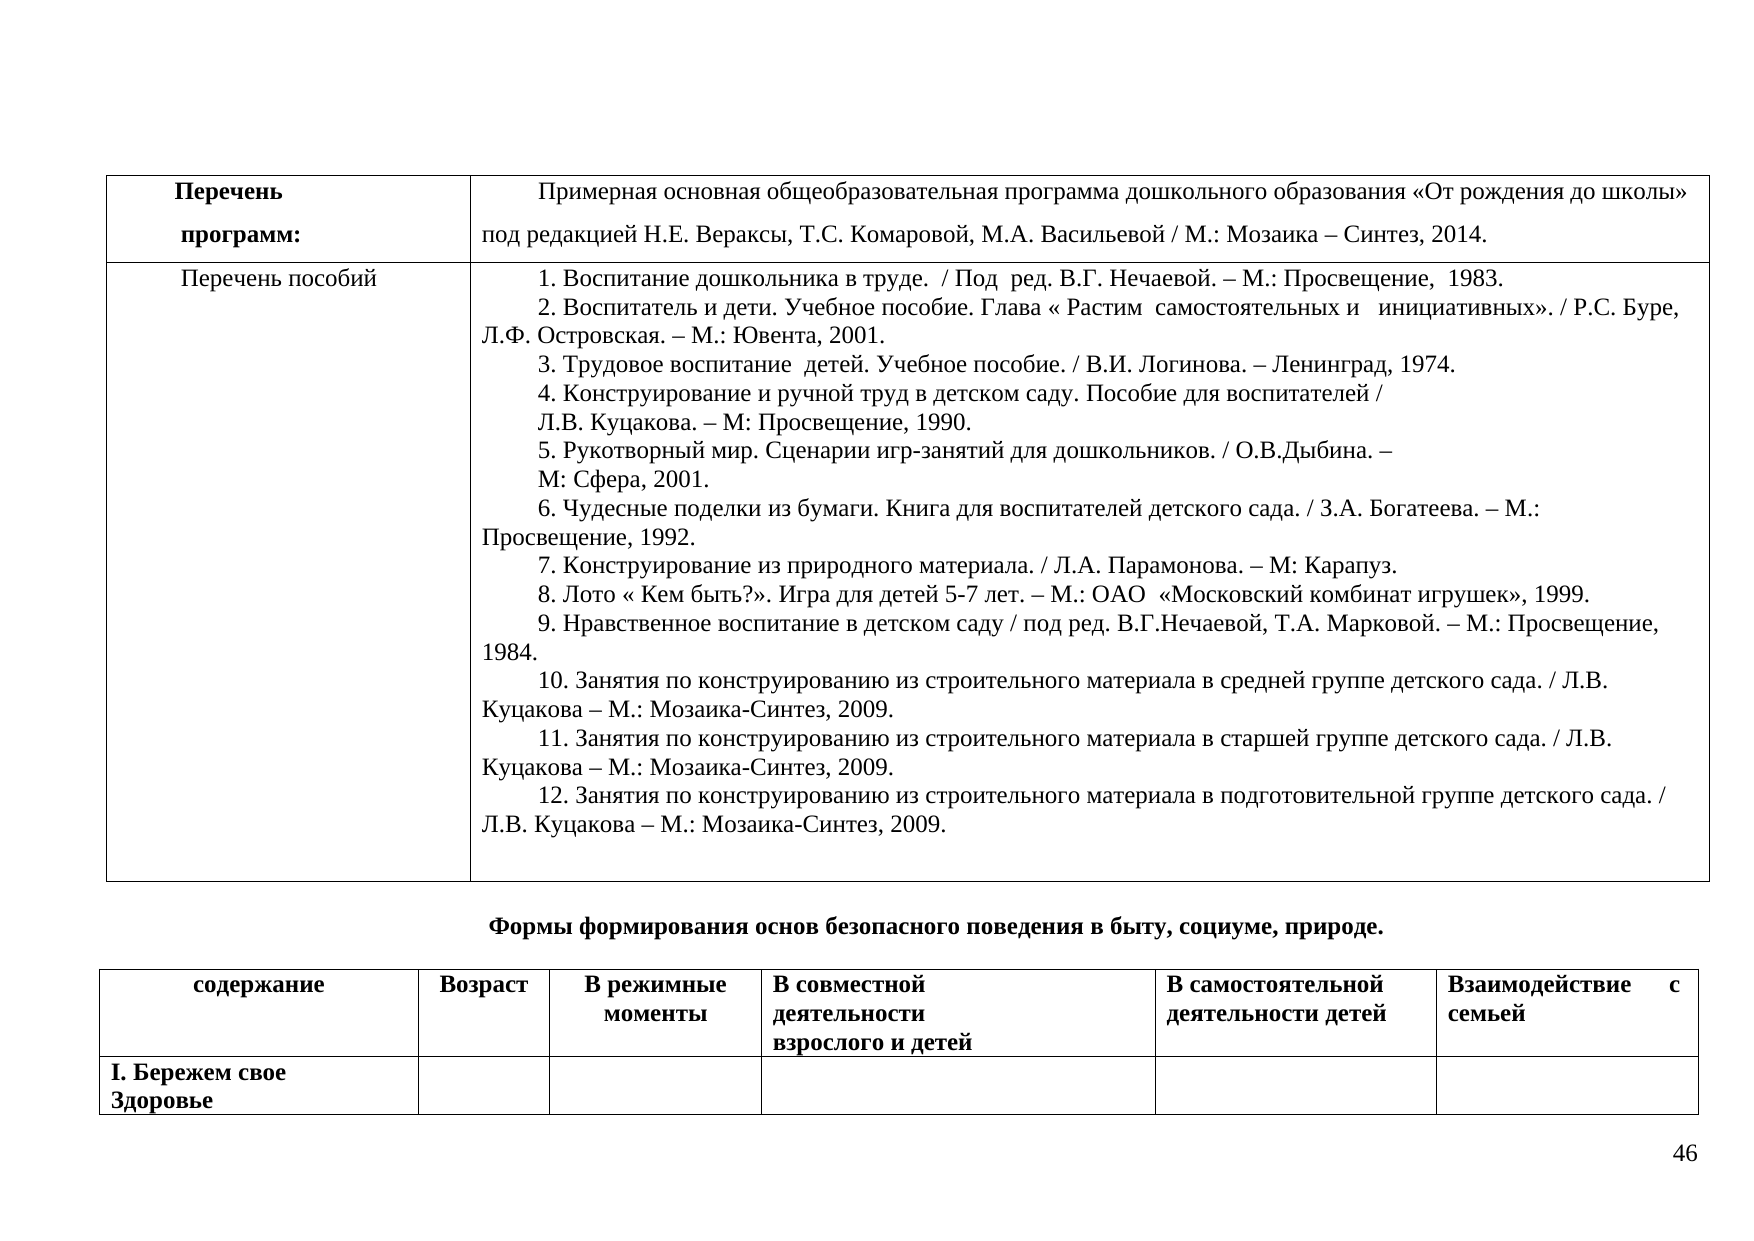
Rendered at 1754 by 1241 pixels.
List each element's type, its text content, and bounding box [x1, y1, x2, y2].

table_header В самостоятельной деятельности детей [1156, 970, 1436, 1056]
table_header В режимные моменты [550, 970, 761, 1056]
table_cell [762, 1057, 1155, 1114]
table_header Примерная основная общеобразовательная программа дошкольного образования «От рождения до школы» под редакцией Н.Е. Вераксы, Т.С. Комаровой, М.А. Васильевой / М.: Мозаика – Синтез, 2014. [471, 176, 1709, 262]
table_cell [1437, 1057, 1698, 1114]
table_cell [1156, 1057, 1436, 1114]
table_header В совместной деятельности взрослого и детей [762, 970, 1155, 1056]
table_header содержание [100, 970, 418, 1056]
table_header Возраст [419, 970, 549, 1056]
table_header Взаимодействие с семьей [1437, 970, 1698, 1056]
text Формы формирования основ безопасного поведения в быту, социуме, природе. [118, 911, 1698, 940]
table_cell Перечень пособий [107, 263, 470, 881]
table_header Перечень программ: [107, 176, 470, 262]
table_cell [419, 1057, 549, 1114]
table_cell [550, 1057, 761, 1114]
table_cell 1. Воспитание дошкольника в труде. / Под ред. В.Г. Нечаевой. – М.: Просвещение, 1983. 2. Воспитатель и дети. Учебное пособие. Глава « Растим самостоятельных и инициативных». / Р.С. Буре, Л.Ф. Островская. – М.: Ювента, 2001. 3. Трудовое воспитание детей. Учебное пособие. / В.И. Логинова. – Ленинград, 1974. 4. Конструирование и ручной труд в детском саду. Пособие для воспитателей / Л.В. Куцакова. – М: Просвещение, 1990. 5. Рукотворный мир. Сценарии игр-занятий для дошкольников. / О.В.Дыбина. – М: Сфера, 2001. 6. Чудесные поделки из бумаги. Книга для воспитателей детского сада. / З.А. Богатеева. – М.: Просвещение, 1992. 7. Конструирование из природного материала. / Л.А. Парамонова. – М: Карапуз. 8. Лото « Кем быть?». Игра для детей 5-7 лет. – М.: ОАО «Московский комбинат игрушек», 1999. 9. Нравственное воспитание в детском саду / под ред. В.Г.Нечаевой, Т.А. Марковой. – М.: Просвещение, 1984. 10. Занятия по конструированию из строительного материала в средней группе детского сада. / Л.В. Куцакова – М.: Мозаика-Синтез, 2009. 11. Занятия по конструированию из строительного материала в старшей группе детского сада. / Л.В. Куцакова – М.: Мозаика-Синтез, 2009. 12. Занятия по конструированию из строительного материала в подготовительной группе детского сада. / Л.В. Куцакова – М.: Мозаика-Синтез, 2009. [471, 263, 1709, 881]
table_cell Бережем свое Здоровье [100, 1057, 418, 1114]
